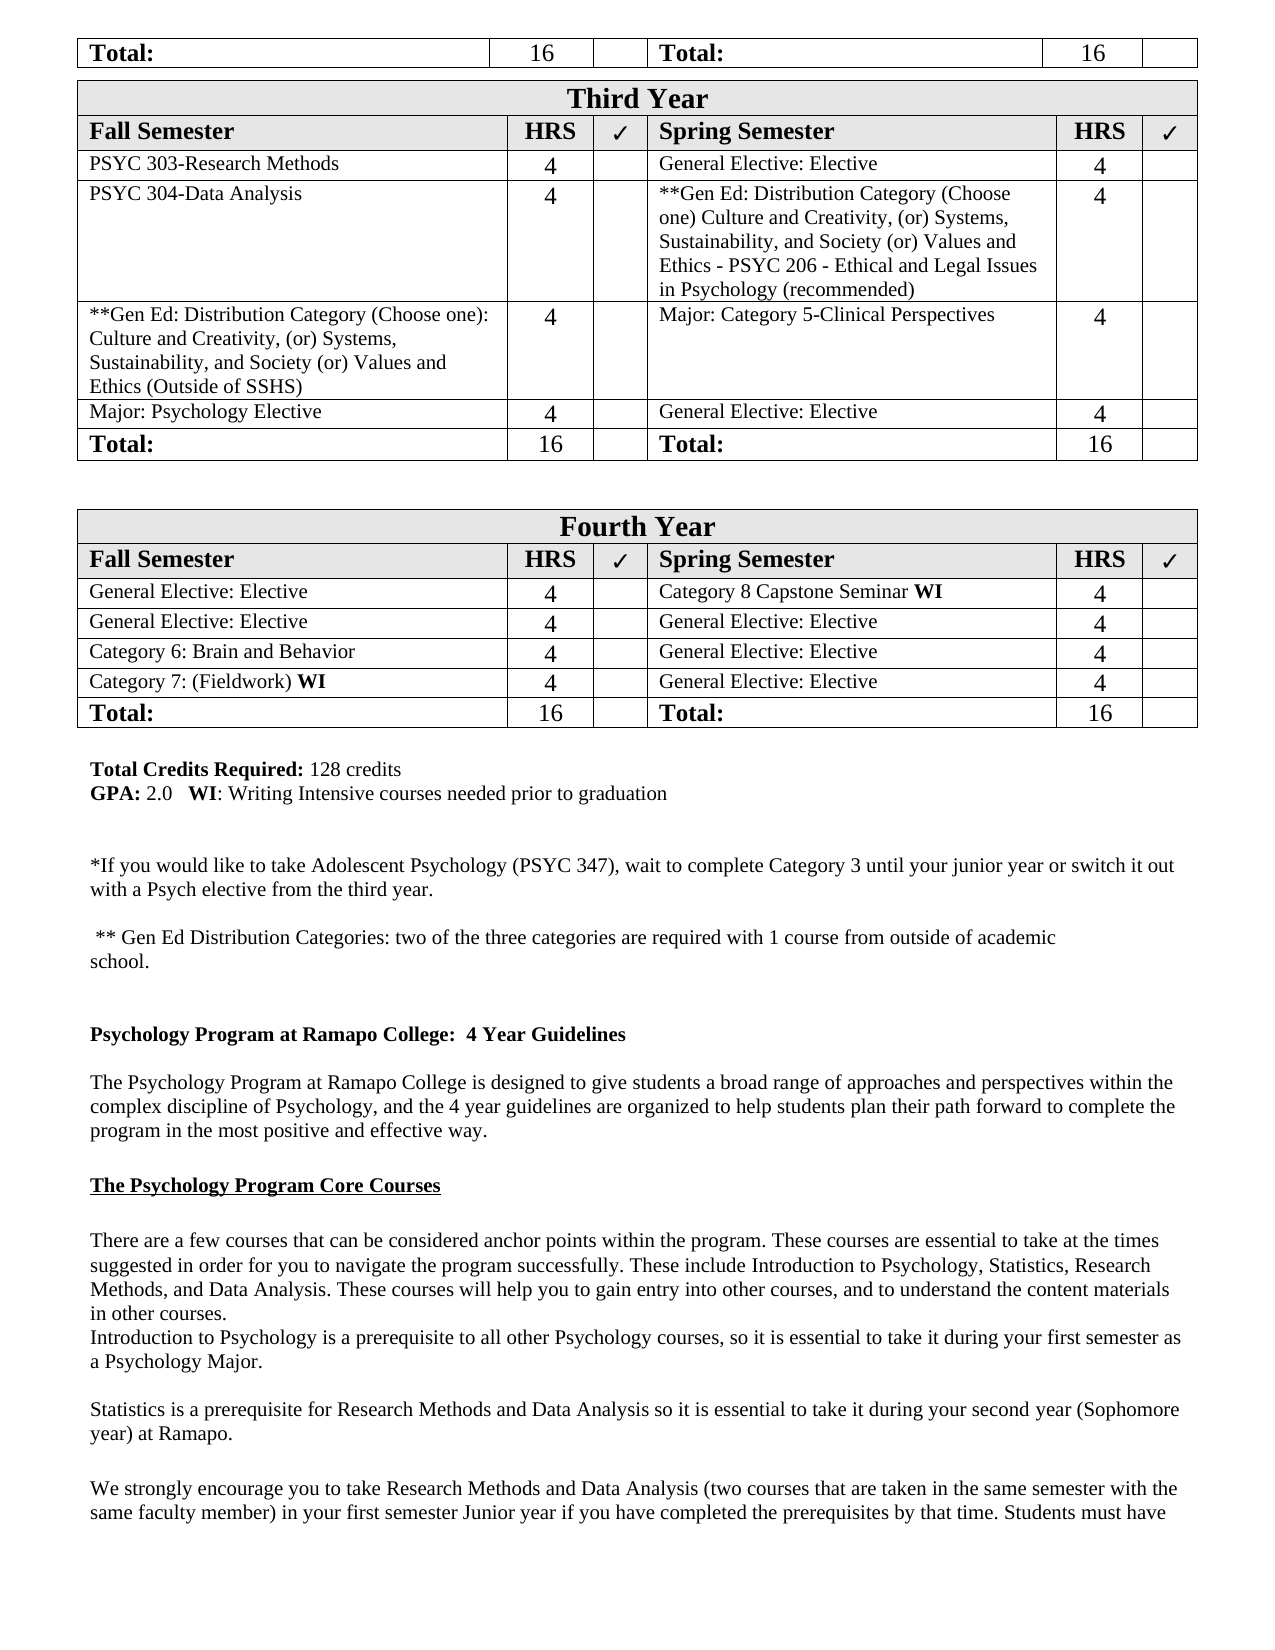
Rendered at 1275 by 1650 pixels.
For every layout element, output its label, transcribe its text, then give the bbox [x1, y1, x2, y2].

table_cell 16 [490, 39, 593, 67]
table_cell General Elective: Elective [648, 639, 1056, 667]
text ** Gen Ed Distribution Categories: two of the three categories are required with 1 course from outside of academic school. [90, 925, 1185, 973]
table_cell [594, 302, 647, 398]
table_cell 16 [1057, 698, 1142, 727]
table_cell Total: [648, 39, 1042, 67]
table_cell HRS [1057, 116, 1142, 150]
table_cell 4 [508, 639, 593, 667]
table_cell Category 8 Capstone Seminar WI [648, 579, 1056, 608]
table_cell [1143, 429, 1197, 459]
table_cell [594, 639, 647, 667]
table_cell 4 [508, 400, 593, 428]
table_cell 4 [1057, 609, 1142, 638]
table_cell 16 [1043, 39, 1142, 67]
table_cell 4 [1057, 151, 1142, 180]
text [90, 1476, 1185, 1524]
table_cell **Gen Ed: Distribution Category (Choose one): Culture and Creativity, (or) Systems, Sustainability, and Society (or) Values and Ethics (Outside of SSHS) [78, 302, 507, 398]
text *If you would like to take Adolescent Psychology (PSYC 347), wait to complete Category 3 until your junior year or switch it out with a Psych elective from the third year. [90, 853, 1185, 901]
table_cell ✓ [1143, 544, 1197, 578]
table_cell 4 [508, 609, 593, 638]
table_cell General Elective: Elective [648, 151, 1056, 180]
table_cell Total: [78, 429, 507, 459]
table_cell [594, 669, 647, 697]
text The Psychology Program Core Courses [90, 1173, 1185, 1197]
table_cell HRS [508, 544, 593, 578]
table_cell ✓ [1143, 116, 1197, 150]
table_cell Category 6: Brain and Behavior [78, 639, 507, 667]
table_cell [1143, 181, 1197, 301]
table_cell [594, 698, 647, 727]
table_cell 4 [1057, 579, 1142, 608]
table_cell ✓ [594, 544, 647, 578]
table_cell 4 [1057, 639, 1142, 667]
table_cell PSYC 304-Data Analysis [78, 181, 507, 301]
table_cell [1143, 698, 1197, 727]
table_cell 4 [1057, 400, 1142, 428]
table_cell [1143, 302, 1197, 398]
table_cell Total: [648, 429, 1056, 459]
table_cell [1143, 579, 1197, 608]
text Total Credits Required: 128 credits [90, 728, 1185, 781]
table_cell HRS [508, 116, 593, 150]
table_cell Spring Semester [648, 544, 1056, 578]
table_cell Major: Psychology Elective [78, 400, 507, 428]
text Statistics is a prerequisite for Research Methods and Data Analysis so it is essential to take it during your second year (Sophomore year) at Ramapo. [90, 1397, 1185, 1445]
table_cell 4 [508, 302, 593, 398]
table_cell General Elective: Elective [648, 400, 1056, 428]
table_cell [1143, 609, 1197, 638]
table_cell 4 [508, 181, 593, 301]
table_header Fourth Year [78, 510, 1197, 543]
table_cell Major: Category 5-Clinical Perspectives [648, 302, 1056, 398]
table_cell Fall Semester [78, 116, 507, 150]
table_cell [1143, 639, 1197, 667]
table_cell ✓ [594, 116, 647, 150]
table_cell 4 [1057, 181, 1142, 301]
table_cell [594, 429, 647, 459]
table_cell 4 [1057, 669, 1142, 697]
table_cell 4 [1057, 302, 1142, 398]
table_cell 16 [508, 698, 593, 727]
table_cell [594, 579, 647, 608]
table_cell [594, 181, 647, 301]
table_cell 4 [508, 669, 593, 697]
table_cell [1143, 669, 1197, 697]
text There are a few courses that can be considered anchor points within the program. These courses are essential to take at the times suggested in order for you to navigate the program successfully. These include Introduction to Psychology, Statistics, Research Methods, and Data Analysis. These courses will help you to gain entry into other courses, and to understand the content materials in other courses. [90, 1228, 1185, 1325]
table_cell General Elective: Elective [78, 579, 507, 608]
table_cell [1143, 39, 1197, 67]
table_cell Category 7: (Fieldwork) WI [78, 669, 507, 697]
table_header Third Year [78, 81, 1197, 115]
table_cell HRS [1057, 544, 1142, 578]
table_cell Total: [78, 698, 507, 727]
table_cell General Elective: Elective [648, 669, 1056, 697]
table_cell 16 [508, 429, 593, 459]
text The Psychology Program at Ramapo College is designed to give students a broad range of approaches and perspectives within the complex discipline of Psychology, and the 4 year guidelines are organized to help students plan their path forward to complete the program in the most positive and effective way. [90, 1070, 1185, 1142]
table_cell Spring Semester [648, 116, 1056, 150]
table_cell 4 [508, 151, 593, 180]
table_cell Total: [648, 698, 1056, 727]
table_cell [594, 151, 647, 180]
table_cell PSYC 303-Research Methods [78, 151, 507, 180]
table_cell [594, 39, 647, 67]
table_cell 16 [1057, 429, 1142, 459]
table_cell **Gen Ed: Distribution Category (Choose one) Culture and Creativity, (or) Systems, Sustainability, and Society (or) Values and Ethics - PSYC 206 - Ethical and Legal Issues in Psychology (recommended) [648, 181, 1056, 301]
table_cell General Elective: Elective [648, 609, 1056, 638]
table_cell General Elective: Elective [78, 609, 507, 638]
table_cell [1143, 400, 1197, 428]
text GPA: 2.0 WI: Writing Intensive courses needed prior to graduation [90, 781, 1185, 805]
table_cell [594, 400, 647, 428]
text Psychology Program at Ramapo College: 4 Year Guidelines [90, 1022, 1185, 1046]
table_cell Fall Semester [78, 544, 507, 578]
table_cell 4 [508, 579, 593, 608]
table_cell [1143, 151, 1197, 180]
text Introduction to Psychology is a prerequisite to all other Psychology courses, so it is essential to take it during your first semester as a Psychology Major. [90, 1325, 1185, 1373]
table_cell [594, 609, 647, 638]
table_cell Total: [78, 39, 489, 67]
